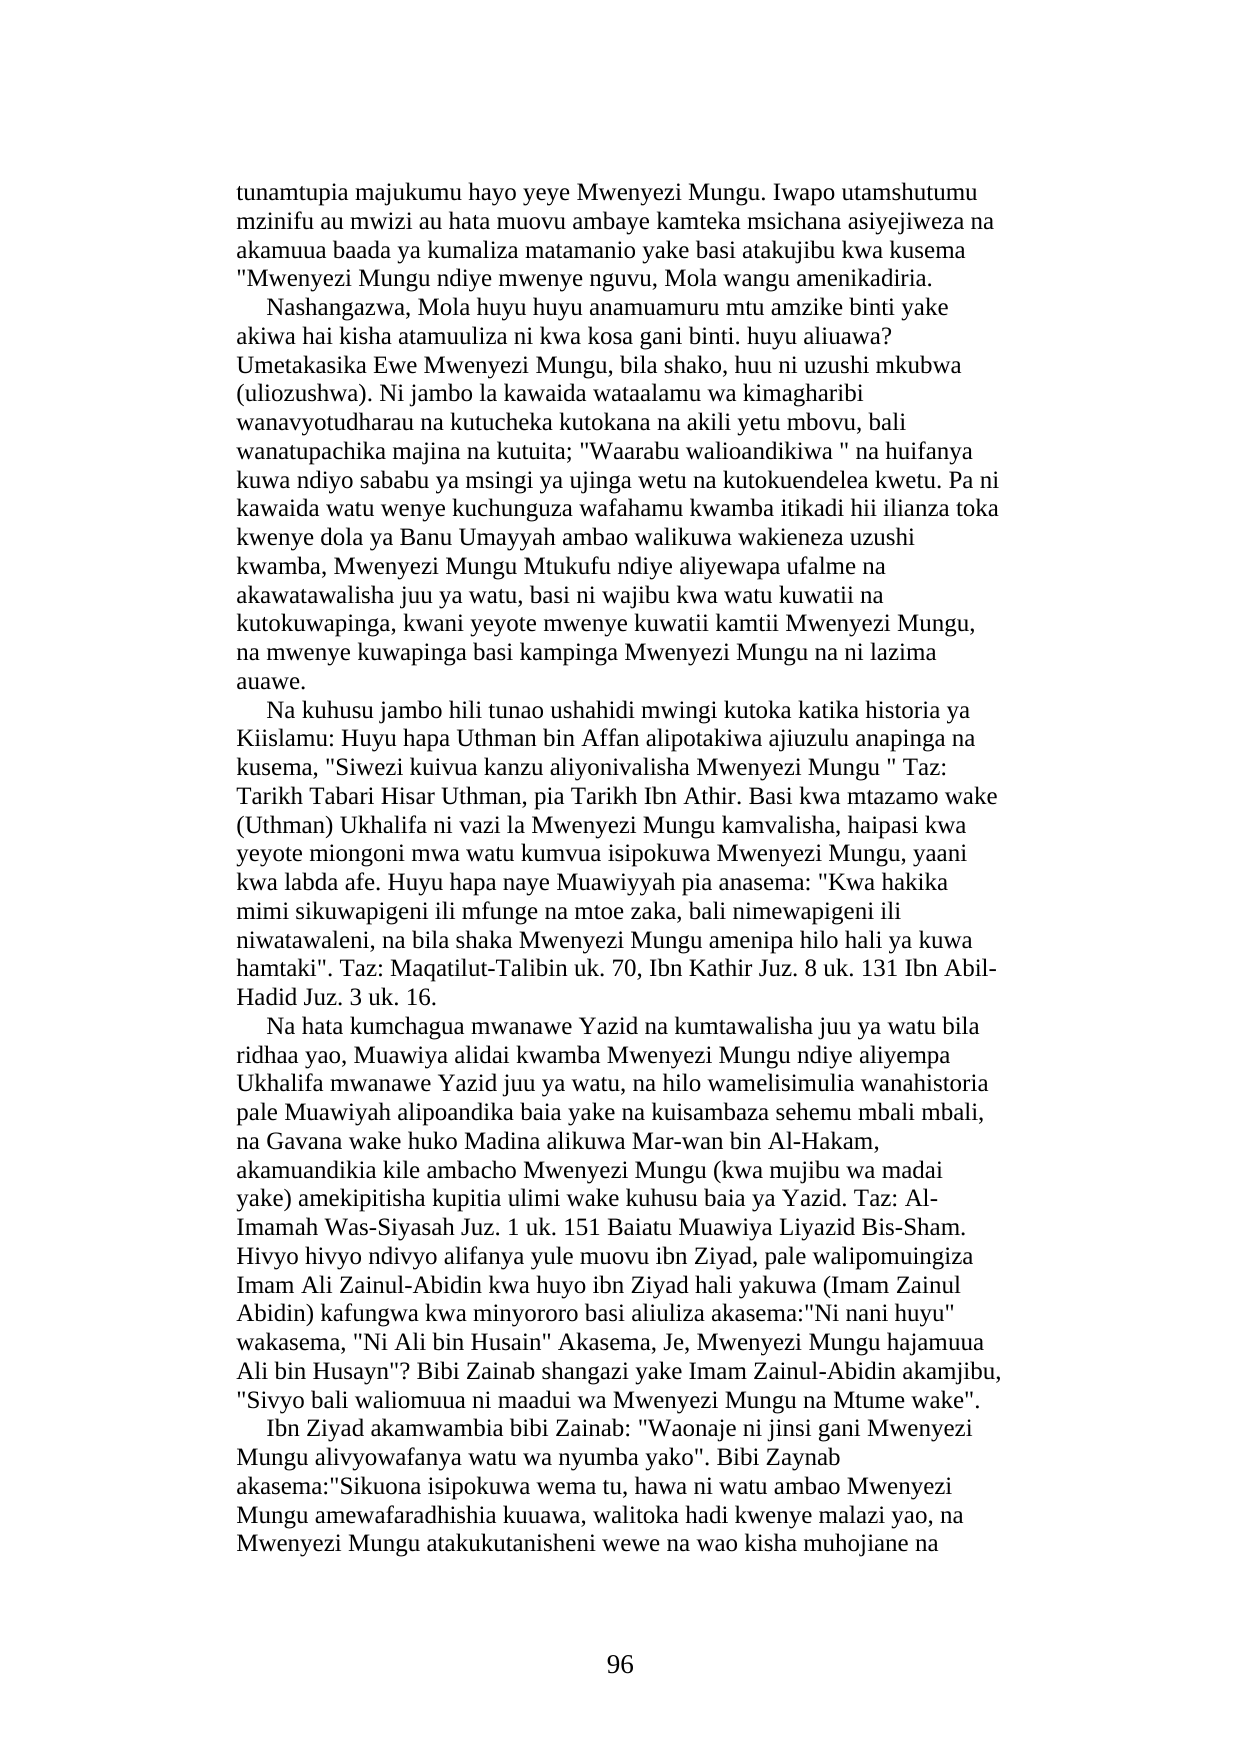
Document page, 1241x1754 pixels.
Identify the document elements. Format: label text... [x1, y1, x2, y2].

text Na kuhusu jambo hili tunao ushahidi mwingi kutoka katika historia ya Kiislamu: Huyu hapa Uthman bin Affan alipotakiwa ajiuzulu anapinga na kusema, "Siwezi kuivua kanzu aliyonivalisha Mwenyezi Mungu " Taz: Tarikh Tabari Hisar Uthman, pia Tarikh Ibn Athir. Basi kwa mtazamo wake (Uthman) Ukhalifa ni vazi la Mwenyezi Mungu kamvalisha, haipasi kwa yeyote miongoni mwa watu kumvua isipokuwa Mwenyezi Mungu, yaani kwa labda afe. Huyu hapa naye Muawiyyah pia anasema: "Kwa hakika mimi sikuwapigeni ili mfunge na mtoe zaka, bali nimewapigeni ili niwatawaleni, na bila shaka Mwenyezi Mungu amenipa hilo hali ya kuwa hamtaki". Taz: Maqatilut-Talibin uk. 70, Ibn Kathir Juz. 8 uk. 131 Ibn Abil-Hadid Juz. 3 uk. 16. [236, 695, 1004, 1011]
text Nashangazwa, Mola huyu huyu anamuamuru mtu amzike binti yake akiwa hai kisha atamuuliza ni kwa kosa gani binti. huyu aliuawa? Umetakasika Ewe Mwenyezi Mungu, bila shako, huu ni uzushi mkubwa (uliozushwa). Ni jambo la kawaida wataalamu wa kimagharibi wanavyotudharau na kutucheka kutokana na akili yetu mbovu, bali wanatupachika majina na kutuita; "Waarabu walioandikiwa " na huifanya kuwa ndiyo sababu ya msingi ya ujinga wetu na kutokuendelea kwetu. Pa ni kawaida watu wenye kuchunguza wafahamu kwamba itikadi hii ilianza toka kwenye dola ya Banu Umayyah ambao walikuwa wakieneza uzushi kwamba, Mwenyezi Mungu Mtukufu ndiye aliyewapa ufalme na akawatawalisha juu ya watu, basi ni wajibu kwa watu kuwatii na kutokuwapinga, kwani yeyote mwenye kuwatii kamtii Mwenyezi Mungu, na mwenye kuwapinga basi kampinga Mwenyezi Mungu na ni lazima auawe. [236, 292, 1004, 695]
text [236, 1413, 1004, 1557]
text Na hata kumchagua mwanawe Yazid na kumtawalisha juu ya watu bila ridhaa yao, Muawiya alidai kwamba Mwenyezi Mungu ndiye aliyempa Ukhalifa mwanawe Yazid juu ya watu, na hilo wamelisimulia wanahistoria pale Muawiyah alipoandika baia yake na kuisambaza sehemu mbali mbali, na Gavana wake huko Madina alikuwa Mar-wan bin Al-Hakam, akamuandikia kile ambacho Mwenyezi Mungu (kwa mujibu wa madai yake) amekipitisha kupitia ulimi wake kuhusu baia ya Yazid. Taz: Al-Imamah Was-Siyasah Juz. 1 uk. 151 Baiatu Muawiya Liyazid Bis-Sham. Hivyo hivyo ndivyo alifanya yule muovu ibn Ziyad, pale walipomuingiza Imam Ali Zainul-Abidin kwa huyo ibn Ziyad hali yakuwa (Imam Zainul Abidin) kafungwa kwa minyororo basi aliuliza akasema:"Ni nani huyu" wakasema, "Ni Ali bin Husain" Akasema, Je, Mwenyezi Mungu hajamuua Ali bin Husayn"? Bibi Zainab shangazi yake Imam Zainul-Abidin akamjibu, "Sivyo bali waliomuua ni maadui wa Mwenyezi Mungu na Mtume wake". [236, 1011, 1004, 1413]
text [236, 177, 1004, 292]
